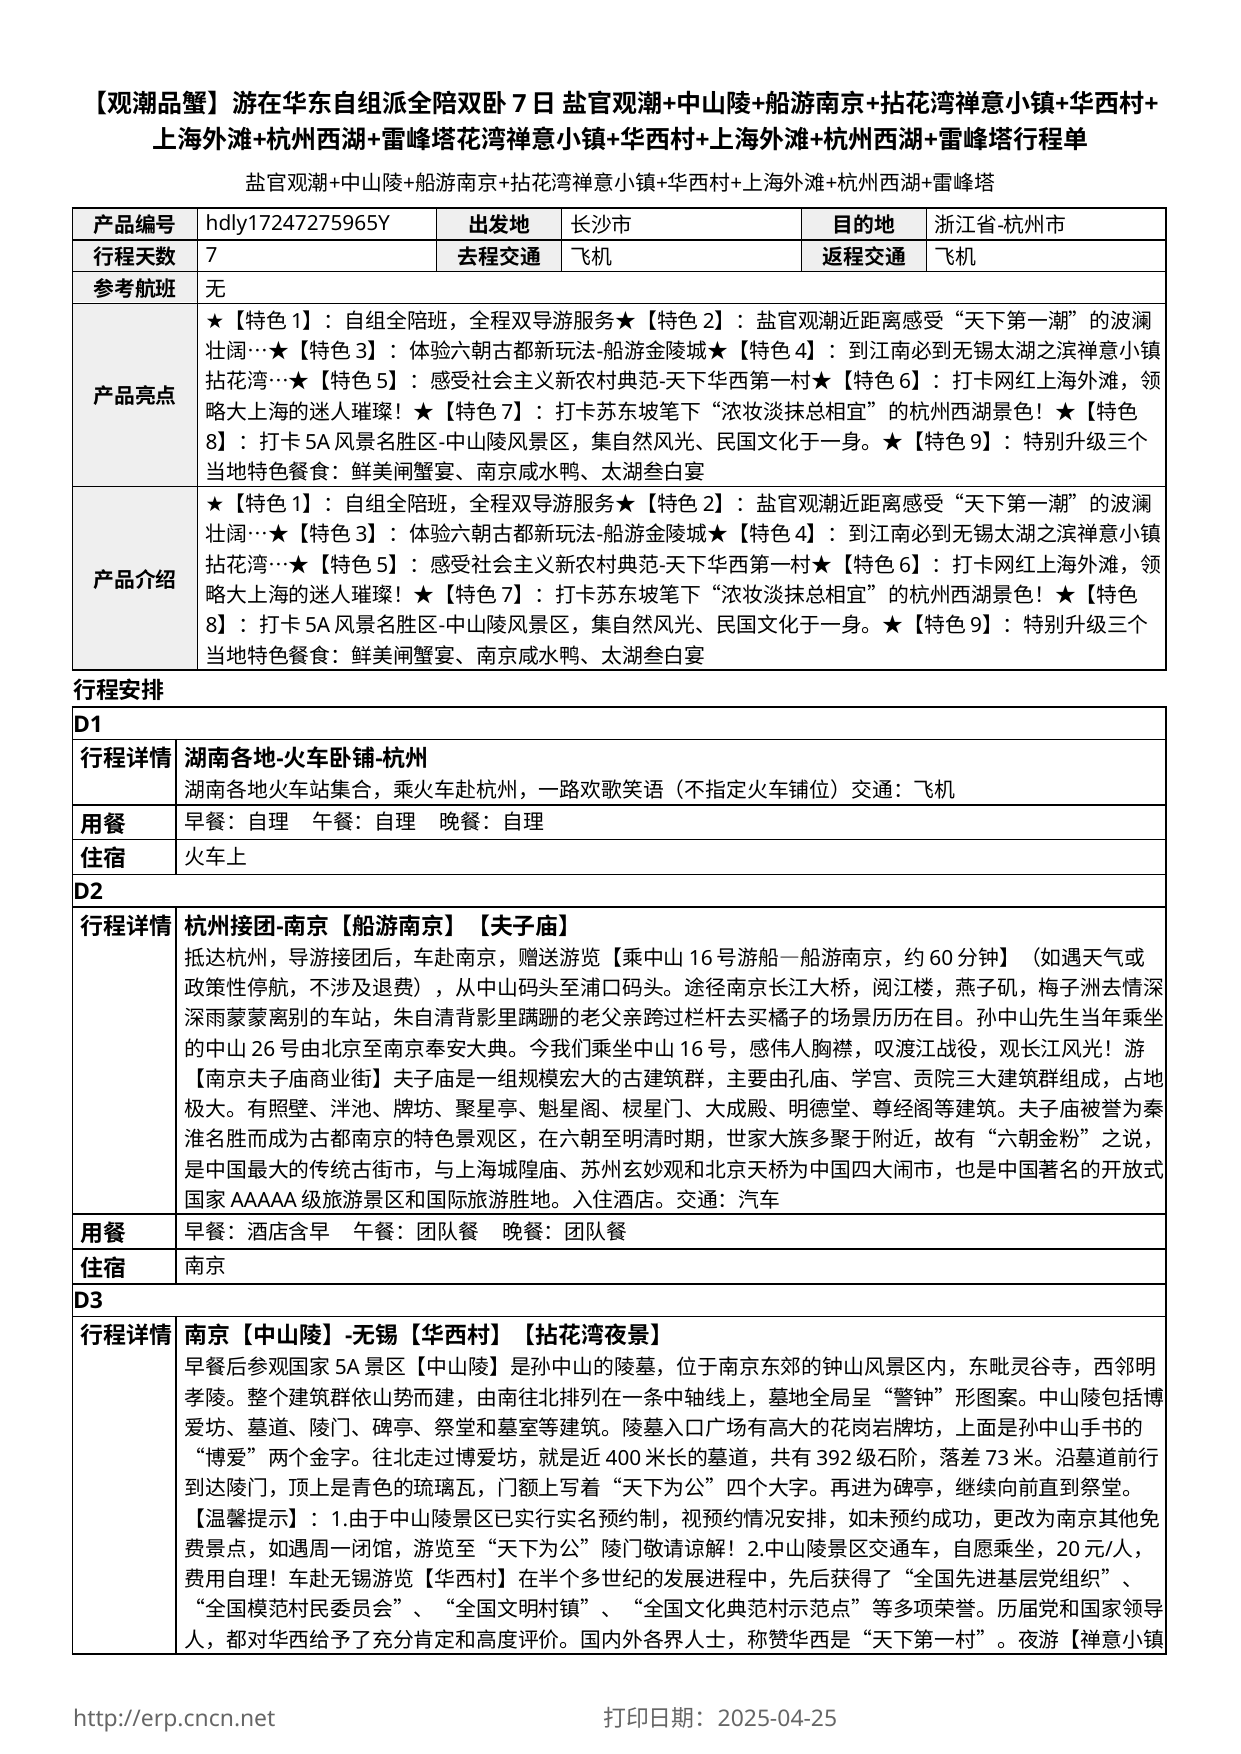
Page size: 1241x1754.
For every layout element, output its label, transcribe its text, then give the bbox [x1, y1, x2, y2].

table_cell 返程交通 [802, 241, 926, 271]
table_cell 早餐：自理 午餐：自理 晚餐：自理 [177, 806, 1165, 839]
table_cell 住宿 [73, 840, 175, 873]
table_cell 行程详情 [73, 908, 175, 1213]
table_cell 去程交通 [437, 241, 561, 271]
table_cell 无 [198, 272, 1165, 302]
table_cell 南京 [177, 1250, 1165, 1283]
table_cell 杭州接团-南京【船游南京】【夫子庙】 抵达杭州，导游接团后，车赴南京，赠送游览【乘中山16号游船—船游南京，约60分钟】（如遇天气或政策性停航，不涉及退费），从中山码头至浦口码头。途径南京长江大桥，阅江楼，燕子矶，梅子洲去情深深雨蒙蒙离别的车站，朱自清背影里蹒跚的老父亲跨过栏杆去买橘子的场景历历在目。孙中山先生当年乘坐的中山26号由北京至南京奉安大典。今我们乘坐中山16号，感伟人胸襟，叹渡江战役，观长江风光！ [177, 908, 1165, 1213]
table_cell 产品介绍 [73, 487, 197, 669]
table_cell 火车上 [177, 840, 1165, 873]
table_cell 住宿 [73, 1250, 175, 1283]
table_header hdly17247275965Y [198, 209, 436, 239]
table_cell 用餐 [73, 1215, 175, 1248]
text 盐官观潮+中山陵+船游南京+拈花湾禅意小镇+华西村+上海外滩+杭州西湖+雷峰塔 [73, 166, 1167, 197]
table_cell 湖南各地-火车卧铺-杭州 湖南各地火车站集合，乘火车赴杭州，一路欢歌笑语（不指定火车铺位） [177, 740, 1165, 804]
table_header 出发地 [437, 209, 561, 239]
table_cell 产品亮点 [73, 304, 197, 486]
text 【观潮品蟹】游在华东自组派全陪双卧7日 盐官观潮+中山陵+船游南京+拈花湾禅意小镇+华西村+上海外滩+杭州西湖+雷峰塔花湾禅意小镇+华西村+上海外滩+杭州西湖+雷峰塔行程单 [73, 83, 1167, 156]
table_header 浙江省-杭州市 [927, 209, 1165, 239]
table_cell 飞机 [927, 241, 1165, 271]
table_header 产品编号 [73, 209, 197, 239]
table_cell D2 [73, 875, 1165, 906]
table_header D1 [73, 708, 1165, 739]
table_cell D3 [73, 1285, 1165, 1316]
table_cell 飞机 [562, 241, 801, 271]
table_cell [177, 1317, 1165, 1653]
table_cell 参考航班 [73, 272, 197, 302]
table_cell ★【特色1】：自组全陪班，全程双导游服务 [198, 487, 1165, 669]
table_header 长沙市 [562, 209, 801, 239]
table_header 目的地 [802, 209, 926, 239]
table_cell 行程天数 [73, 241, 197, 271]
table_cell 行程详情 [73, 1317, 175, 1653]
table_cell 7 [198, 241, 436, 271]
table_cell 早餐：酒店含早 午餐：团队餐 晚餐：团队餐 [177, 1215, 1165, 1248]
table_cell 行程详情 [73, 740, 175, 804]
table_cell ★【特色1】：自组全陪班，全程双导游服务 [198, 304, 1165, 486]
text 行程安排 [73, 672, 1167, 705]
table_cell 用餐 [73, 806, 175, 839]
